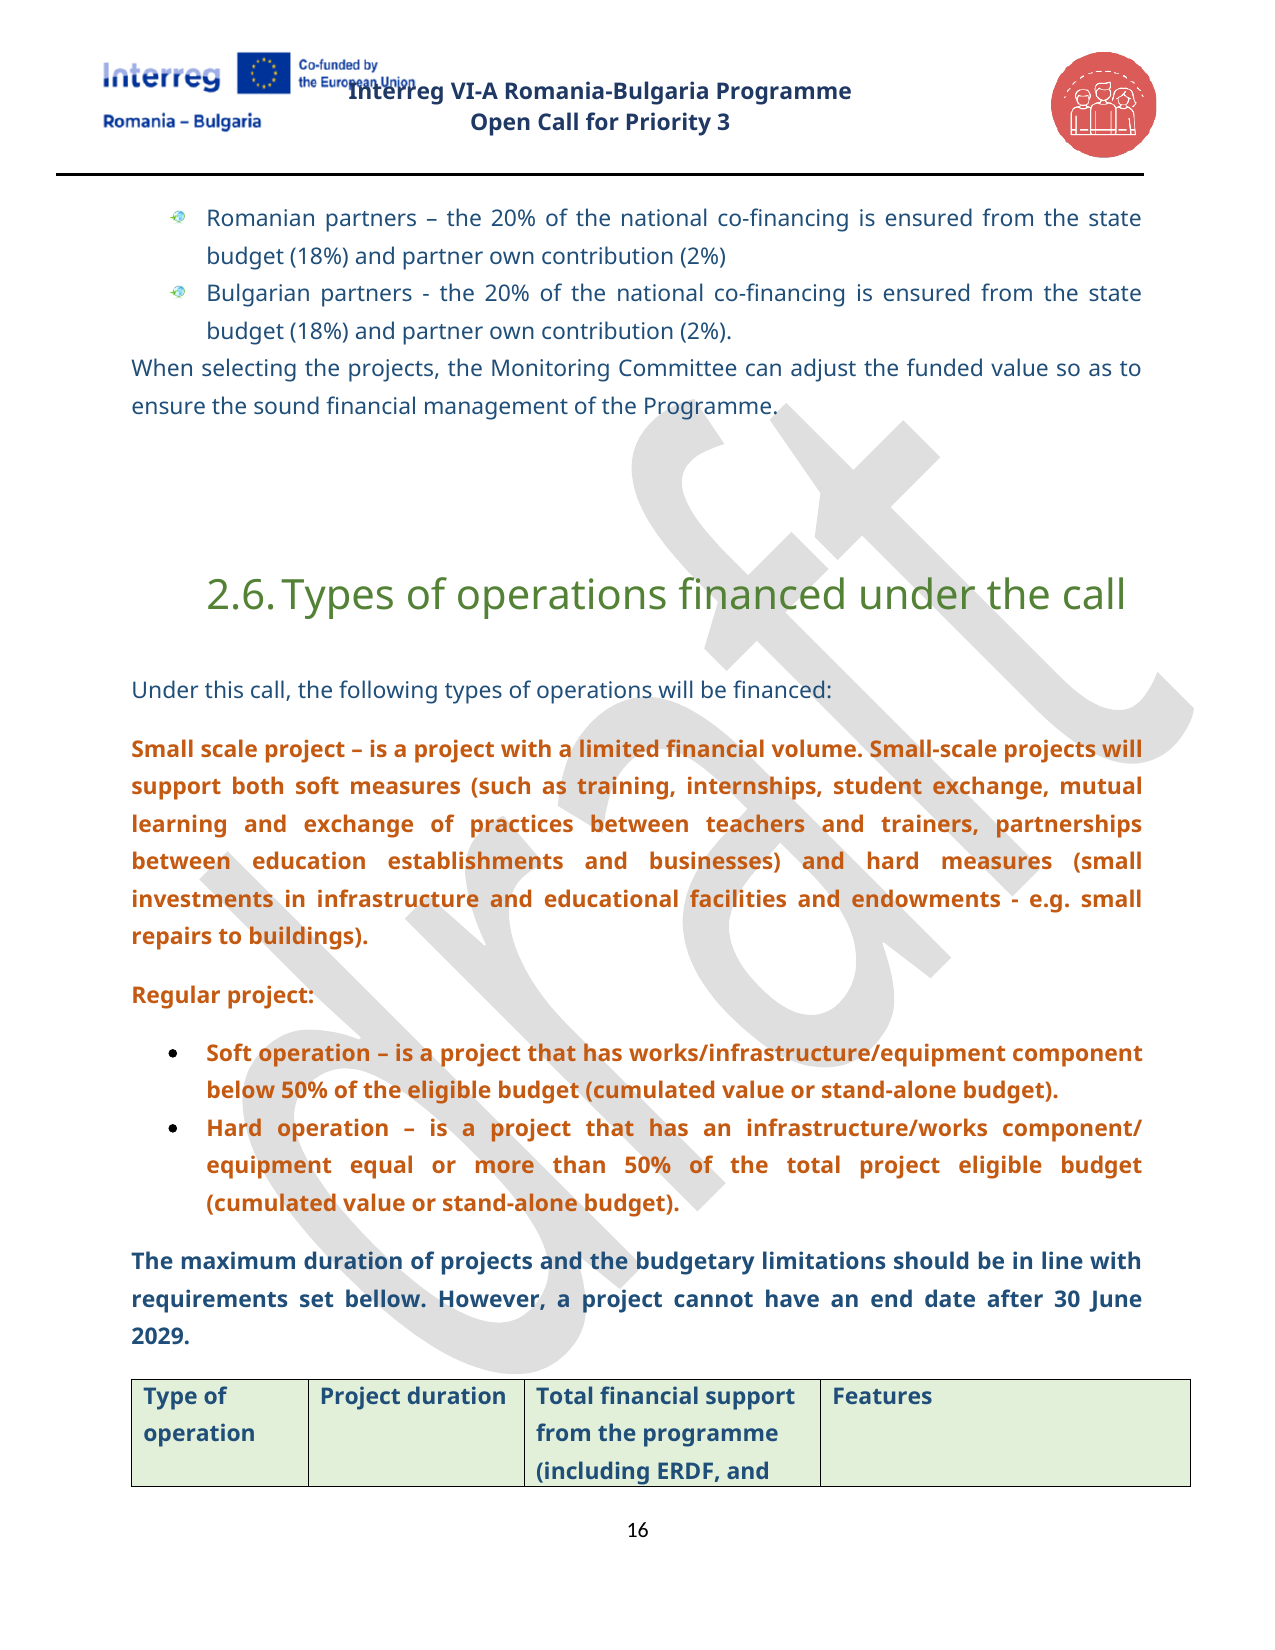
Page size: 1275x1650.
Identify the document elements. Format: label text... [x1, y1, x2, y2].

text The maximum duration of projects and the budgetary limitations should be in line with requirements set bellow. However, a project cannot have an end date after 30 June 2029. [131, 1245, 1144, 1351]
subtitle Types of operations financed under the call [206, 565, 1144, 622]
picture [169, 285, 185, 302]
text Regular project: [131, 978, 1144, 1010]
table_header Total financial support from the programme (including ERDF, and the national co-financing from the state budget and corresponding own contribution) [525, 1380, 820, 1486]
list Romanian partners – the 20% of the national co-financing is ensured from the state budget (18%) and partner own contribution (2%) [169, 202, 1144, 271]
text When selecting the projects, the Monitoring Committee can adjust the funded value so as to ensure the sound financial management of the Programme. [131, 352, 1144, 421]
picture [1050, 51, 1157, 158]
picture [169, 210, 185, 227]
table_header Features [821, 1380, 1190, 1486]
table_header Type of operation [132, 1380, 308, 1486]
list Bulgarian partners - the 20% of the national co-financing is ensured from the state budget (18%) and partner own contribution (2%). [169, 277, 1144, 346]
list Hard operation – is a project that has an infrastructure/works component/ equipment equal or more than 50% of the total project eligible budget (cumulated value or stand-alone budget). [169, 1112, 1144, 1218]
text Under this call, the following types of operations will be financed: [131, 674, 1144, 706]
picture [102, 49, 416, 139]
table_header Project duration [309, 1380, 524, 1486]
list Soft operation – is a project that has works/infrastructure/equipment component below 50% of the eligible budget (cumulated value or stand-alone budget). [169, 1037, 1144, 1106]
text Small scale project – is a project with a limited financial volume. Small-scale projects will support both soft measures (such as training, internships, student exchange, mutual learning and exchange of practices between teachers and trainers, partnerships between education establishments and businesses) and hard measures (small investments in infrastructure and educational facilities and endowments - e.g. small repairs to buildings). [131, 733, 1144, 951]
